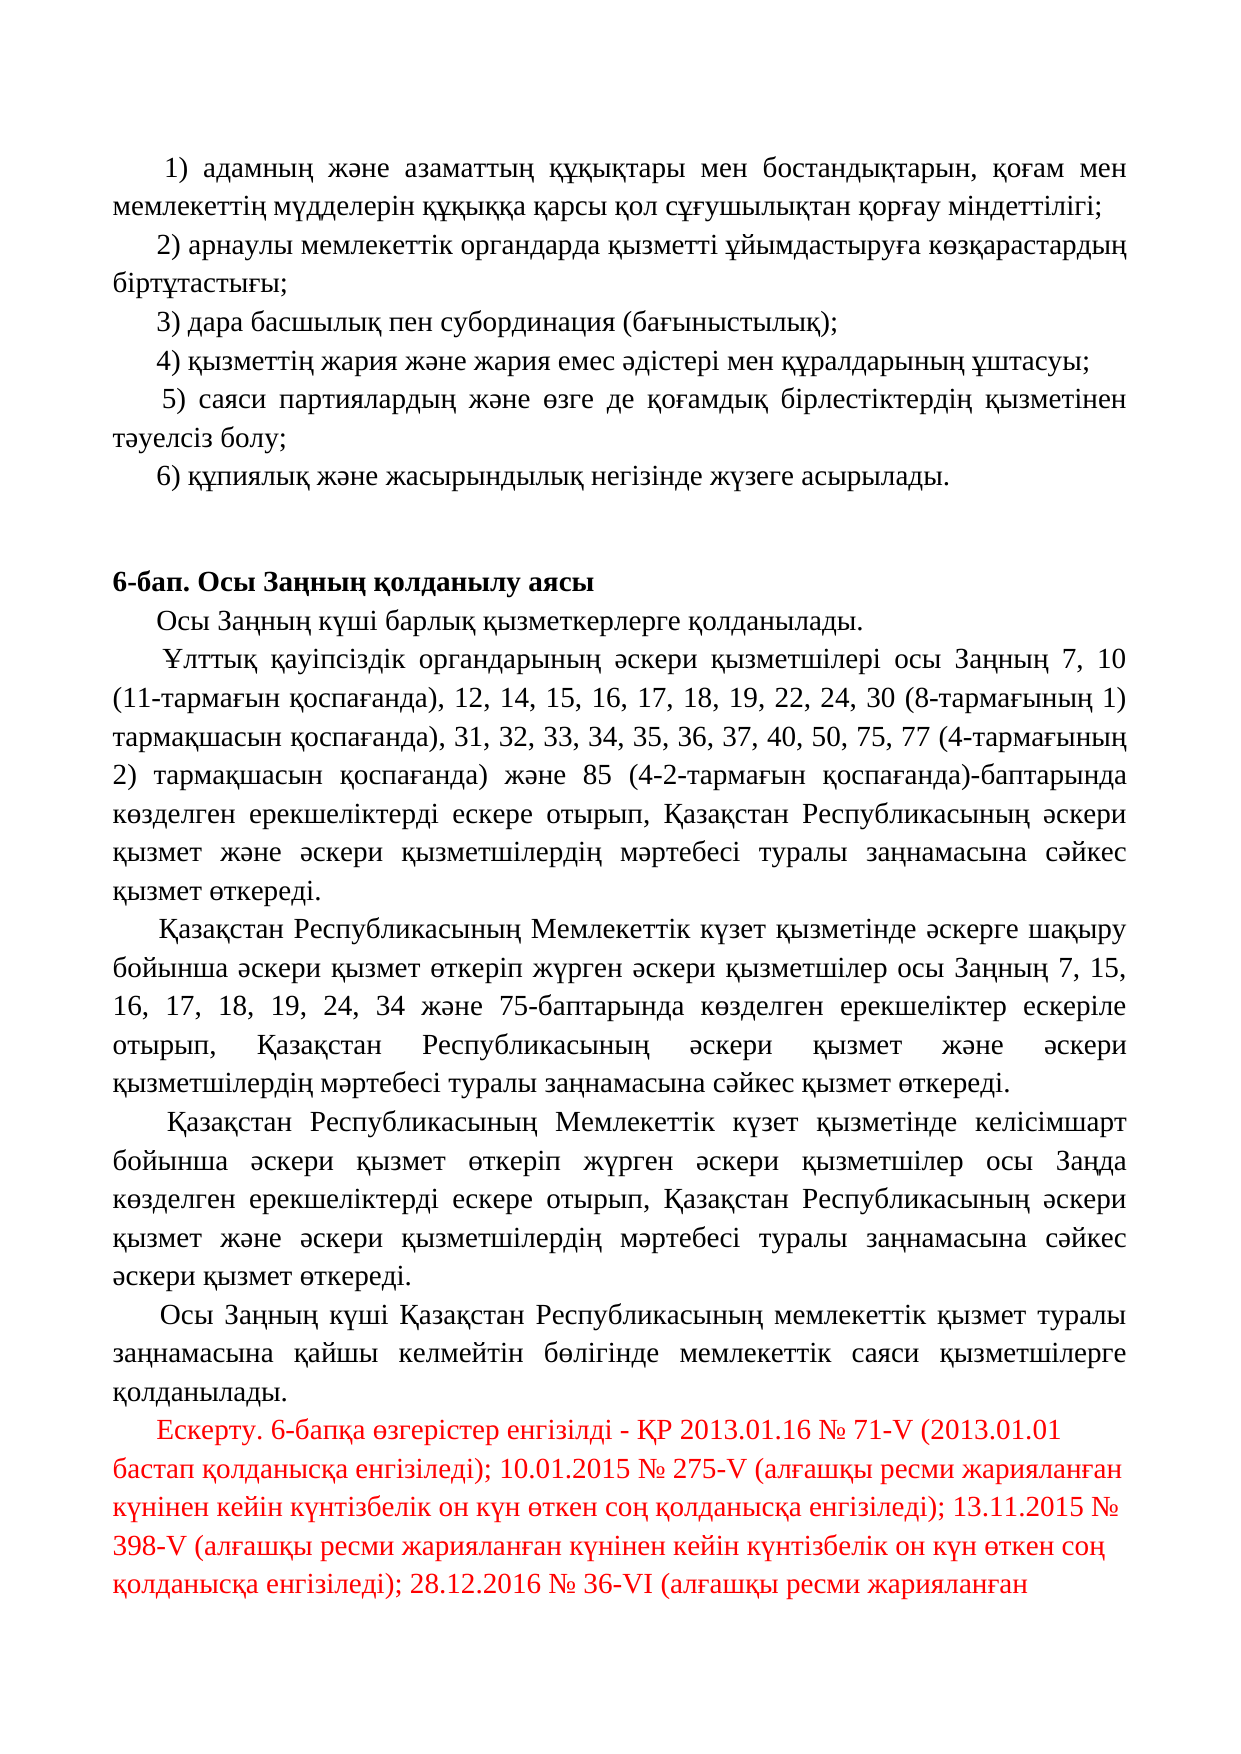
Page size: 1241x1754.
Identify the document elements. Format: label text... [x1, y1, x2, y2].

text Осы Заңның күші Қазақстан Республикасының мемлекеттік қызмет туралы заңнамасына қайшы келмейтін бөлігінде мемлекеттік саяси қызметшілерге қолданылады. [112, 1297, 1128, 1407]
text 6) құпиялық және жасырындылық негізінде жүзеге асырылады. [112, 458, 1128, 492]
text 3) дара басшылық пен субординация (бағыныстылық); [112, 304, 1128, 338]
text 5) саяси партиялардың және өзге де қоғамдық бірлестіктердің қызметінен тәуелсіз болу; [112, 381, 1128, 453]
text Қазақстан Республикасының Мемлекеттік күзет қызметінде әскерге шақыру бойынша әскери қызмет өткеріп жүрген әскери қызметшілер осы Заңның 7, 15, 16, 17, 18, 19, 24, 34 және 75-баптарында көзделген ерекшеліктер ескеріле отырып, Қазақстан Республикасының әскери қызмет және әскери қызметшілердің мәртебесі туралы заңнамасына сәйкес қызмет өткереді. [112, 911, 1128, 1099]
text Осы Заңның күші барлық қызметкерлерге қолданылады. [112, 603, 1128, 637]
text 4) қызметтің жария және жария емес әдістері мен құралдарының ұштасуы; [112, 343, 1128, 376]
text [112, 1412, 1128, 1600]
text 2) арнаулы мемлекеттік органдарда қызметті ұйымдастыруға көзқарастардың біртұтастығы; [112, 227, 1128, 299]
text Ұлттық қауіпсіздік органдарының əскери қызметшілері осы Заңның 7, 10 (11-тармағын қоспағанда), 12, 14, 15, 16, 17, 18, 19, 22, 24, 30 (8-тармағының 1) тармақшасын қоспағанда), 31, 32, 33, 34, 35, 36, 37, 40, 50, 75, 77 (4-тармағының 2) тармақшасын қоспағанда) жəне 85 (4-2-тармағын қоспағанда)-баптарында көзделген ерекшеліктерді ескере отырып, Қазақстан Республикасының əскери қызмет жəне əскери қызметшілердің мəртебесі туралы заңнамасына сəйкес қызмет өткереді. [112, 642, 1128, 906]
text 6-бап. Осы Заңның қолданылу аясы [112, 564, 1128, 598]
text 1) адамның және азаматтың құқықтары мен бостандықтарын, қоғам мен мемлекеттің мүдделерін құқыққа қарсы қол сұғушылықтан қорғау міндеттілігі; [112, 150, 1128, 222]
text Қазақстан Республикасының Мемлекеттік күзет қызметінде келісімшарт бойынша әскери қызмет өткеріп жүрген әскери қызметшілер осы Заңда көзделген ерекшеліктерді ескере отырып, Қазақстан Республикасының əскери қызмет жəне əскери қызметшілердің мəртебесі туралы заңнамасына сəйкес әскери қызмет өткереді. [112, 1104, 1128, 1292]
